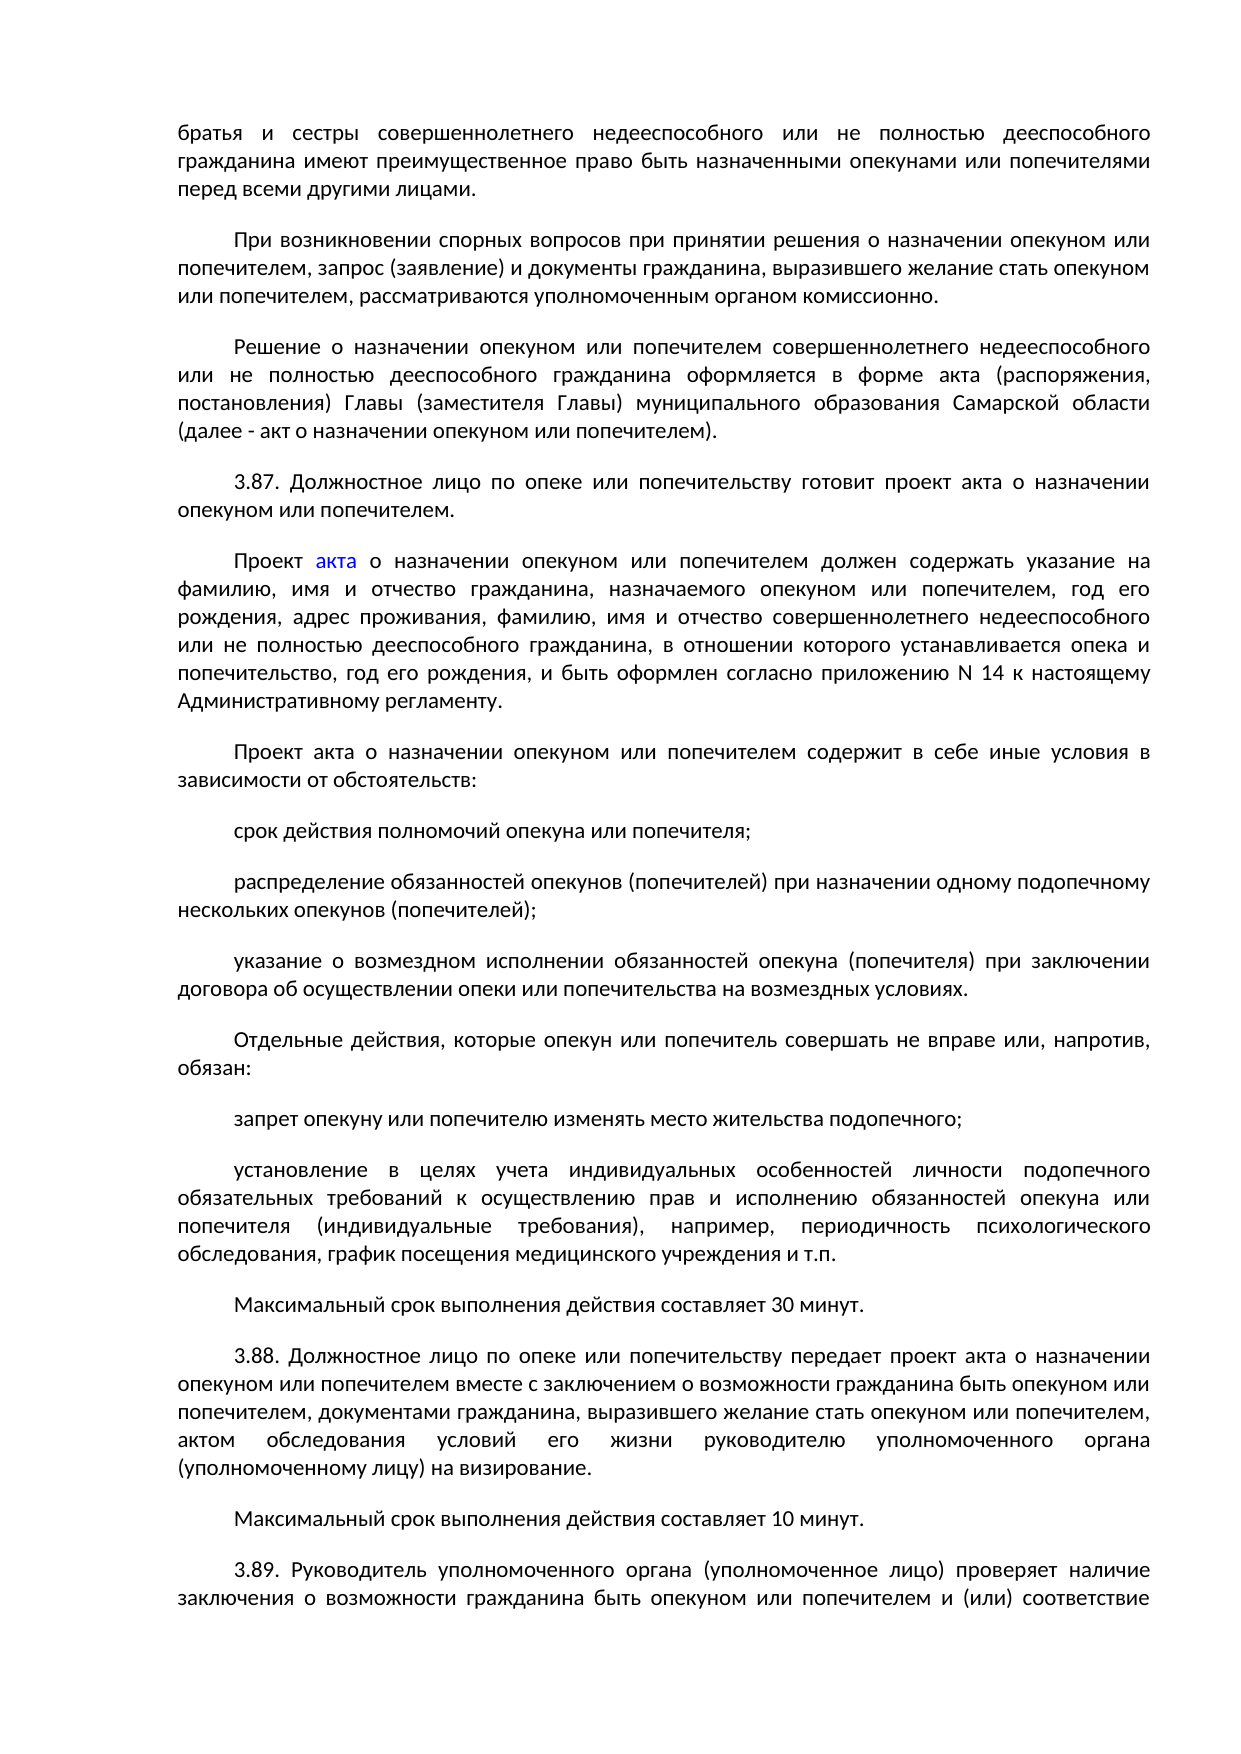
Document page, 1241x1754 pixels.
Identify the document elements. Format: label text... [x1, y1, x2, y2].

text распределение обязанностей опекунов (попечителей) при назначении одному подопечному нескольких опекунов (попечителей); [177, 867, 1152, 923]
text 3.87. Должностное лицо по опеке или попечительству готовит проект акта о назначении опекуном или попечителем. [177, 467, 1152, 523]
text указание о возмездном исполнении обязанностей опекуна (попечителя) при заключении договора об осуществлении опеки или попечительства на возмездных условиях. [177, 946, 1152, 1002]
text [177, 118, 1152, 202]
text установление в целях учета индивидуальных особенностей личности подопечного обязательных требований к осуществлению прав и исполнению обязанностей опекуна или попечителя (индивидуальные требования), например, периодичность психологического обследования, график посещения медицинского учреждения и т.п. [177, 1155, 1152, 1267]
text срок действия полномочий опекуна или попечителя; [177, 816, 1152, 844]
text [177, 1555, 1152, 1611]
text 3.88. Должностное лицо по опеке или попечительству передает проект акта о назначении опекуном или попечителем вместе с заключением о возможности гражданина быть опекуном или попечителем, документами гражданина, выразившего желание стать опекуном или попечителем, актом обследования условий его жизни руководителю уполномоченного органа (уполномоченному лицу) на визирование. [177, 1341, 1152, 1481]
text Решение о назначении опекуном или попечителем совершеннолетнего недееспособного или не полностью дееспособного гражданина оформляется в форме акта (распоряжения, постановления) Главы (заместителя Главы) муниципального образования Самарской области (далее - акт о назначении опекуном или попечителем). [177, 332, 1152, 444]
text Максимальный срок выполнения действия составляет 30 минут. [177, 1290, 1152, 1318]
text Отдельные действия, которые опекун или попечитель совершать не вправе или, напротив, обязан: [177, 1025, 1152, 1081]
text Максимальный срок выполнения действия составляет 10 минут. [177, 1504, 1152, 1532]
text запрет опекуну или попечителю изменять место жительства подопечного; [177, 1104, 1152, 1132]
text Проект акта о назначении опекуном или попечителем содержит в себе иные условия в зависимости от обстоятельств: [177, 737, 1152, 793]
text Проект акта о назначении опекуном или попечителем должен содержать указание на фамилию, имя и отчество гражданина, назначаемого опекуном или попечителем, год его рождения, адрес проживания, фамилию, имя и отчество совершеннолетнего недееспособного или не полностью дееспособного гражданина, в отношении которого устанавливается опека и попечительство, год его рождения, и быть оформлен согласно приложению N 14 к настоящему Административному регламенту. [177, 546, 1152, 714]
text При возникновении спорных вопросов при принятии решения о назначении опекуном или попечителем, запрос (заявление) и документы гражданина, выразившего желание стать опекуном или попечителем, рассматриваются уполномоченным органом комиссионно. [177, 225, 1152, 309]
